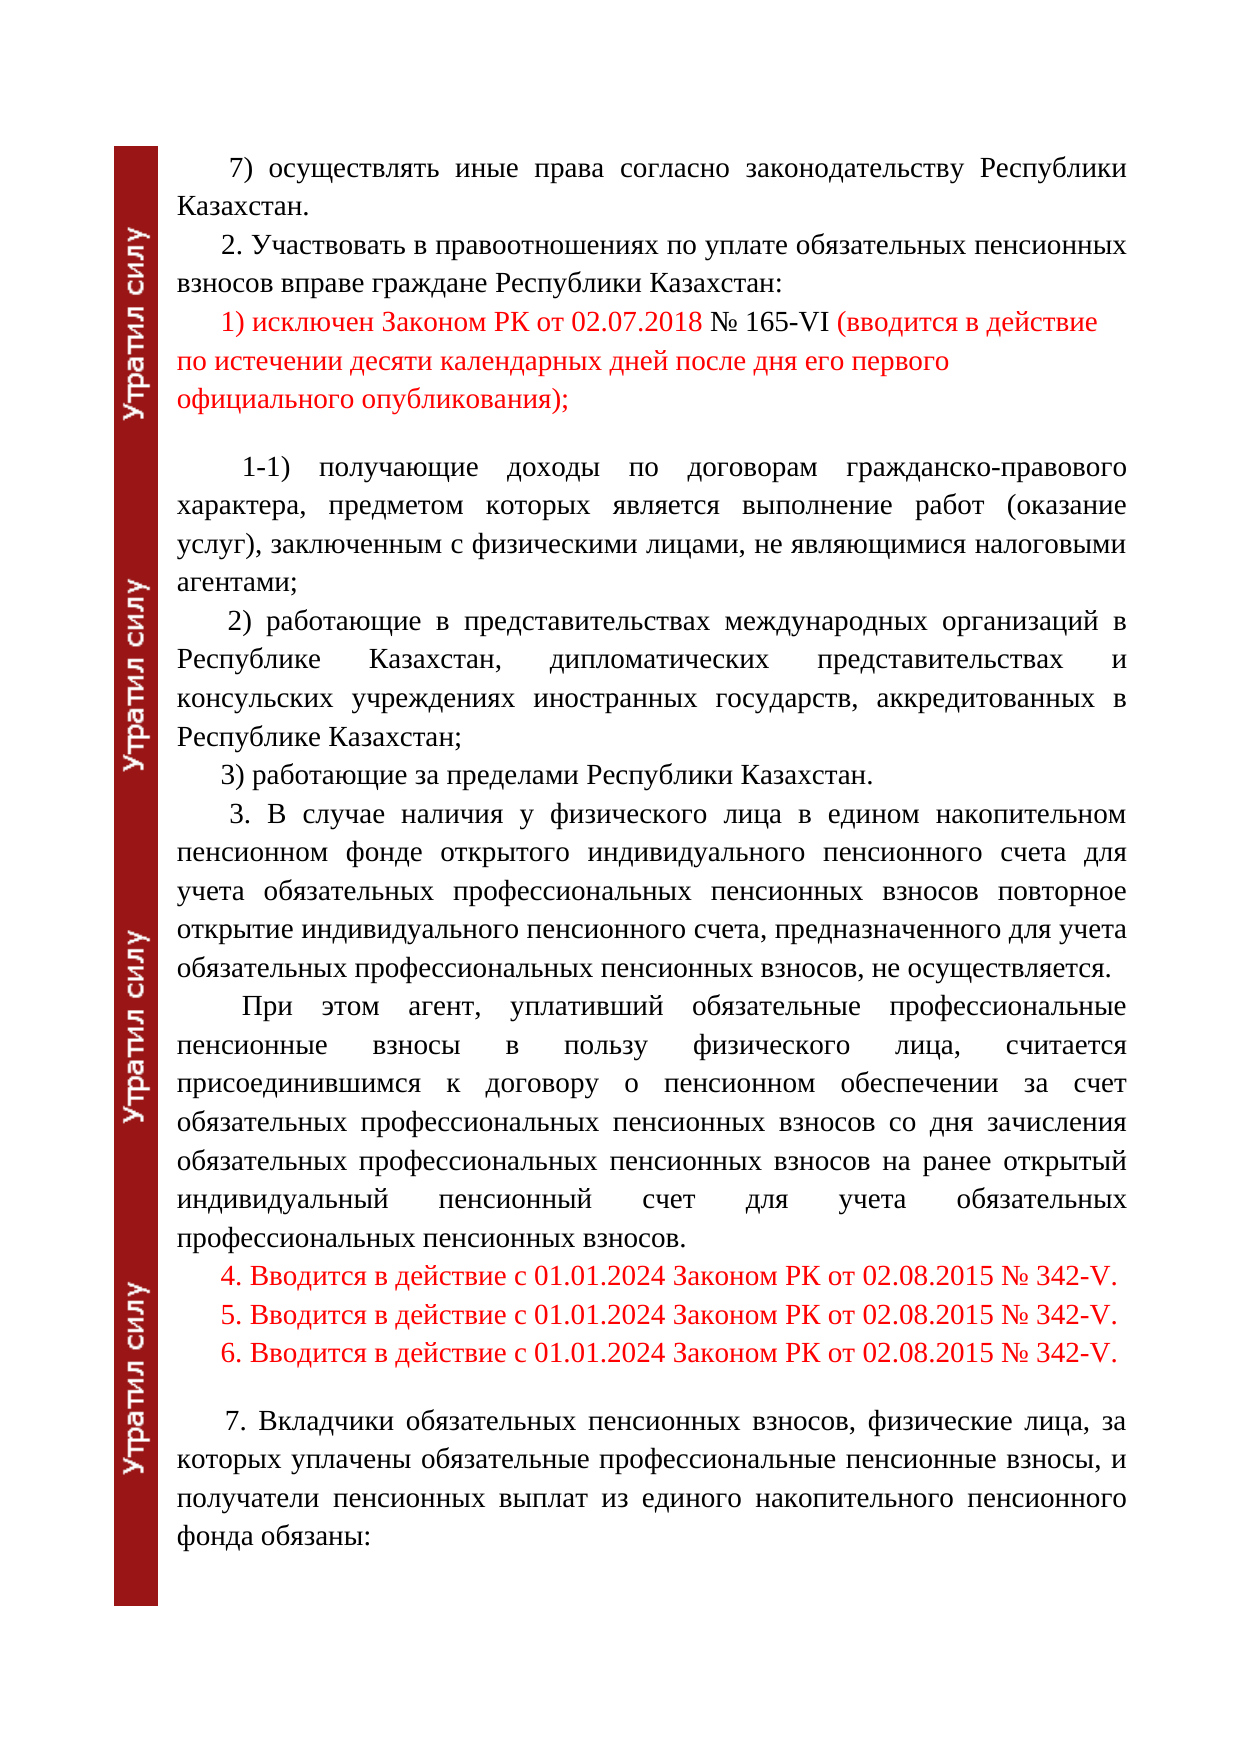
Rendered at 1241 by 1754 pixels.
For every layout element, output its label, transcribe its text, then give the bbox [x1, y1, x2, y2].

text 1-1) получающие доходы по договорам гражданско-правового характера, предметом которых является выполнение работ (оказание услуг), заключенным с физическими лицами, не являющимися налоговыми агентами; [112, 449, 1128, 598]
picture [114, 1253, 158, 1258]
text 3. В случае наличия у физического лица в едином накопительном пенсионном фонде открытого индивидуального пенсионного счета для учета обязательных профессиональных пенсионных взносов повторное открытие индивидуального пенсионного счета, предназначенного для учета обязательных профессиональных пенсионных взносов, не осуществляется. [112, 796, 1128, 983]
picture [114, 983, 158, 988]
picture [114, 146, 158, 150]
text 7. Вкладчики обязательных пенсионных взносов, физические лица, за которых уплачены обязательные профессиональные пенсионные взносы, и получатели пенсионных выплат из единого накопительного пенсионного фонда обязаны: [112, 1403, 1128, 1552]
text 3) работающие за пределами Республики Казахстан. [112, 757, 1128, 791]
picture [114, 445, 158, 449]
picture [114, 1399, 158, 1403]
text 2. Участвовать в правоотношениях по уплате обязательных пенсионных взносов вправе граждане Республики Казахстан: [112, 227, 1128, 299]
picture [114, 752, 158, 757]
picture [114, 222, 158, 227]
text 2) работающие в представительствах международных организаций в Республике Казахстан, дипломатических представительствах и консульских учреждениях иностранных государств, аккредитованных в Республике Казахстан; [112, 603, 1128, 752]
picture [114, 1552, 158, 1606]
text 7) осуществлять иные права согласно законодательству Республики Казахстан. [112, 150, 1128, 222]
picture [114, 598, 158, 603]
text При этом агент, уплативший обязательные профессиональные пенсионные взносы в пользу физического лица, считается присоединившимся к договору о пенсионном обеспечении за счет обязательных профессиональных пенсионных взносов со дня зачисления обязательных профессиональных пенсионных взносов на ранее открытый индивидуальный пенсионный счет для учета обязательных профессиональных пенсионных взносов. [112, 988, 1128, 1253]
text 1) исключен Законом РК от 02.07.2018 № 165-VI (вводится в действие по истечении десяти календарных дней после дня его первого официального опубликования); [112, 304, 1128, 445]
text 4. Вводится в действие с 01.01.2024 Законом РК от 02.08.2015 № 342-V. 5. Вводится в действие с 01.01.2024 Законом РК от 02.08.2015 № 342-V. 6. Вводится в действие с 01.01.2024 Законом РК от 02.08.2015 № 342-V. [112, 1258, 1128, 1399]
picture [114, 791, 158, 796]
picture [114, 299, 158, 304]
